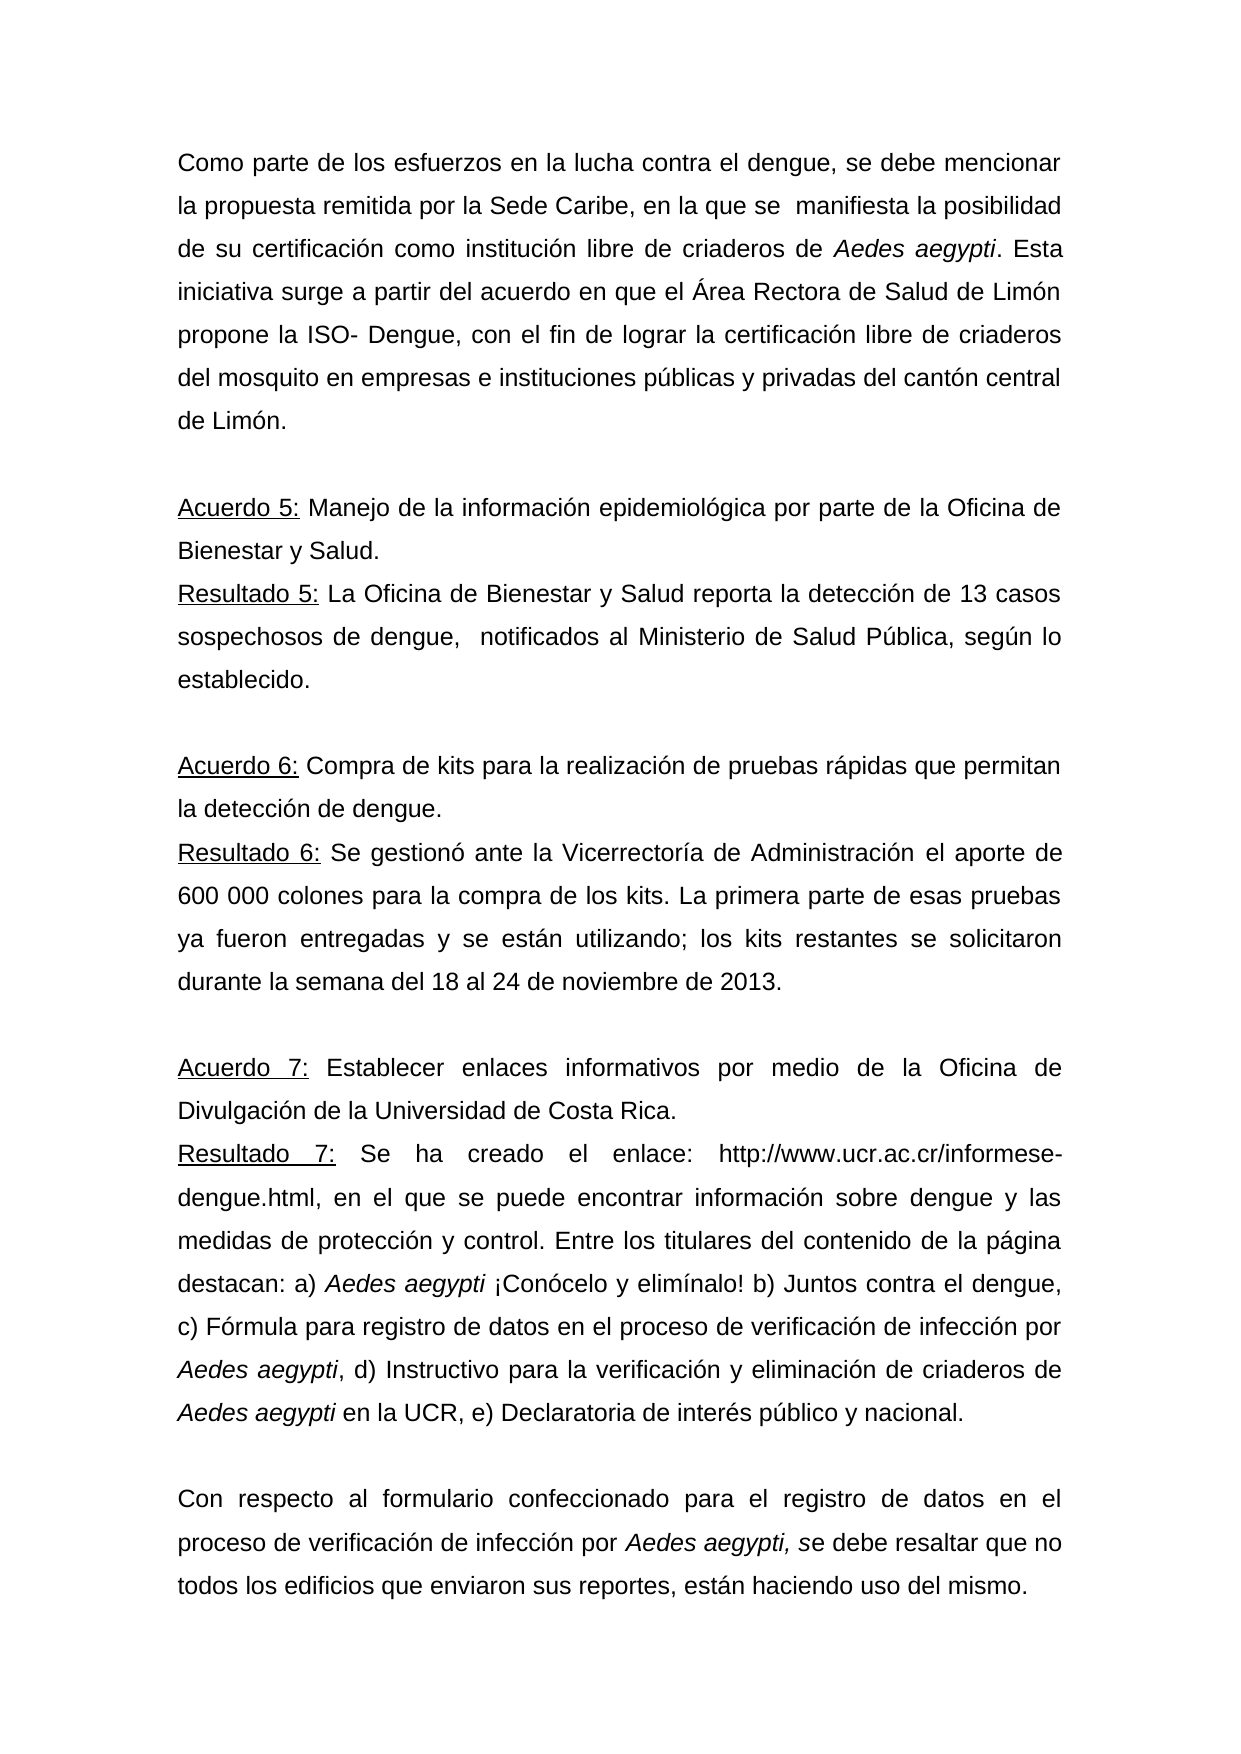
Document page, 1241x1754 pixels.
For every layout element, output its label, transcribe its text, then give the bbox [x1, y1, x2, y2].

text Resultado 6: Se gestionó ante la Vicerrectoría de Administración el aporte de 600 000 colones para la compra de los kits. La primera parte de esas pruebas ya fueron entregadas y se están utilizando; los kits restantes se solicitaron durante la semana del 18 al 24 de noviembre de 2013. [177, 838, 1063, 996]
text Con respecto al formulario confeccionado para el registro de datos en el proceso de verificación de infección por Aedes aegypti, se debe resaltar que no todos los edificios que enviaron sus reportes, están haciendo uso del mismo. [177, 1484, 1063, 1599]
text Acuerdo 5: Manejo de la información epidemiológica por parte de la Oficina de Bienestar y Salud. [177, 493, 1063, 564]
text Resultado 5: La Oficina de Bienestar y Salud reporta la detección de 13 casos sospechosos de dengue, notificados al Ministerio de Salud Pública, según lo establecido. [177, 579, 1063, 694]
text Acuerdo 6: Compra de kits para la realización de pruebas rápidas que permitan la detección de dengue. [177, 751, 1063, 823]
text Acuerdo 7: Establecer enlaces informativos por medio de la Oficina de Divulgación de la Universidad de Costa Rica. [177, 1053, 1063, 1125]
text Resultado 7: Se ha creado el enlace: http://www.ucr.ac.cr/informese-dengue.html, en el que se puede encontrar información sobre dengue y las medidas de protección y control. Entre los titulares del contenido de la página destacan: a) Aedes aegypti ¡Conócelo y elimínalo! b) Juntos contra el dengue, c) Fórmula para registro de datos en el proceso de verificación de infección por Aedes aegypti, d) Instructivo para la verificación y eliminación de criaderos de Aedes aegypti en la UCR, e) Declaratoria de interés público y nacional. [177, 1139, 1063, 1427]
text Como parte de los esfuerzos en la lucha contra el dengue, se debe mencionar la propuesta remitida por la Sede Caribe, en la que se manifiesta la posibilidad de su certificación como institución libre de criaderos de Aedes aegypti. Esta iniciativa surge a partir del acuerdo en que el Área Rectora de Salud de Limón propone la ISO- Dengue, con el fin de lograr la certificación libre de criaderos del mosquito en empresas e instituciones públicas y privadas del cantón central de Limón. [177, 148, 1063, 435]
